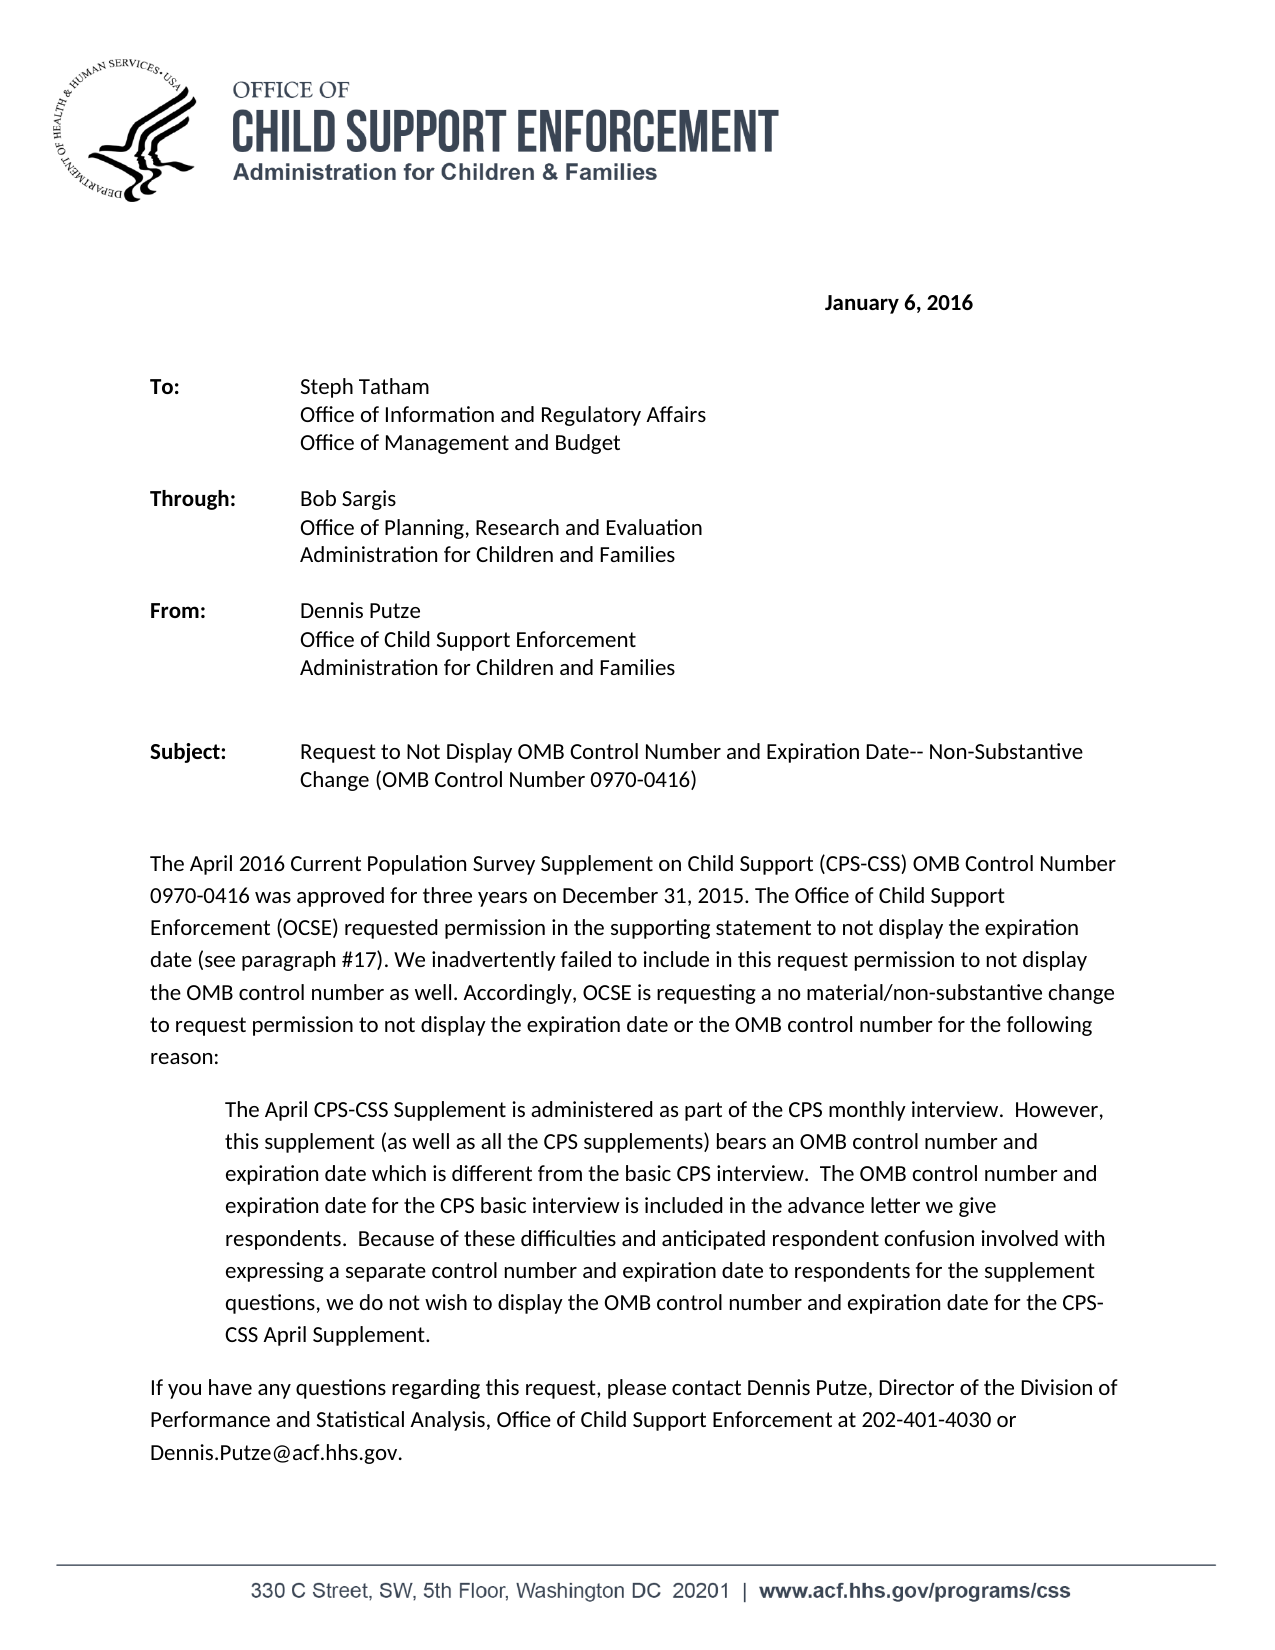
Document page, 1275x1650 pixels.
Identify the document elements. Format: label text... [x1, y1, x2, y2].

text Administration for Children and Families [150, 653, 1125, 681]
text Through: Bob Sargis [150, 484, 1125, 513]
text Administration for Children and Families [150, 541, 1125, 569]
text January 6, 2016 [150, 288, 1125, 316]
text Office of Management and Budget [225, 428, 1125, 457]
text The April 2016 Current Population Survey Supplement on Child Support (CPS-CSS) OMB Control Number 0970-0416 was approved for three years on December 31, 2015. The Office of Child Support Enforcement (OCSE) requested permission in the supporting statement to not display the expiration date (see paragraph #17). We inadvertently failed to include in this request permission to not display the OMB control number as well. Accordingly, OCSE is requesting a no material/non-substantive change to request permission to not display the expiration date or the OMB control number for the following reason: [150, 849, 1125, 1070]
picture [46, 1548, 1229, 1629]
text Office of Information and Regulatory Affairs [225, 401, 1125, 428]
text If you have any questions regarding this request, please contact Dennis Putze, Director of the Division of Performance and Statistical Analysis, Office of Child Support Enforcement at 202-401-4030 or Dennis.Putze@acf.hhs.gov. [150, 1373, 1125, 1466]
text To: Steph Tatham [150, 372, 1125, 401]
text The April CPS-CSS Supplement is administered as part of the CPS monthly interview. However, this supplement (as well as all the CPS supplements) bears an OMB control number and expiration date which is different from the basic CPS interview. The OMB control number and expiration date for the CPS basic interview is included in the advance letter we give respondents. Because of these difficulties and anticipated respondent confusion involved with expressing a separate control number and expiration date to respondents for the supplement questions, we do not wish to display the OMB control number and expiration date for the CPS-CSS April Supplement. [225, 1095, 1125, 1348]
text Office of Planning, Research and Evaluation [150, 513, 1125, 541]
picture [46, 46, 1009, 225]
text Office of Child Support Enforcement [150, 625, 1125, 653]
text Subject: Request to Not Display OMB Control Number and Expiration Date-- Non-Substantive Change (OMB Control Number 0970-0416) [150, 737, 1125, 793]
text From: Dennis Putze [150, 597, 1125, 625]
